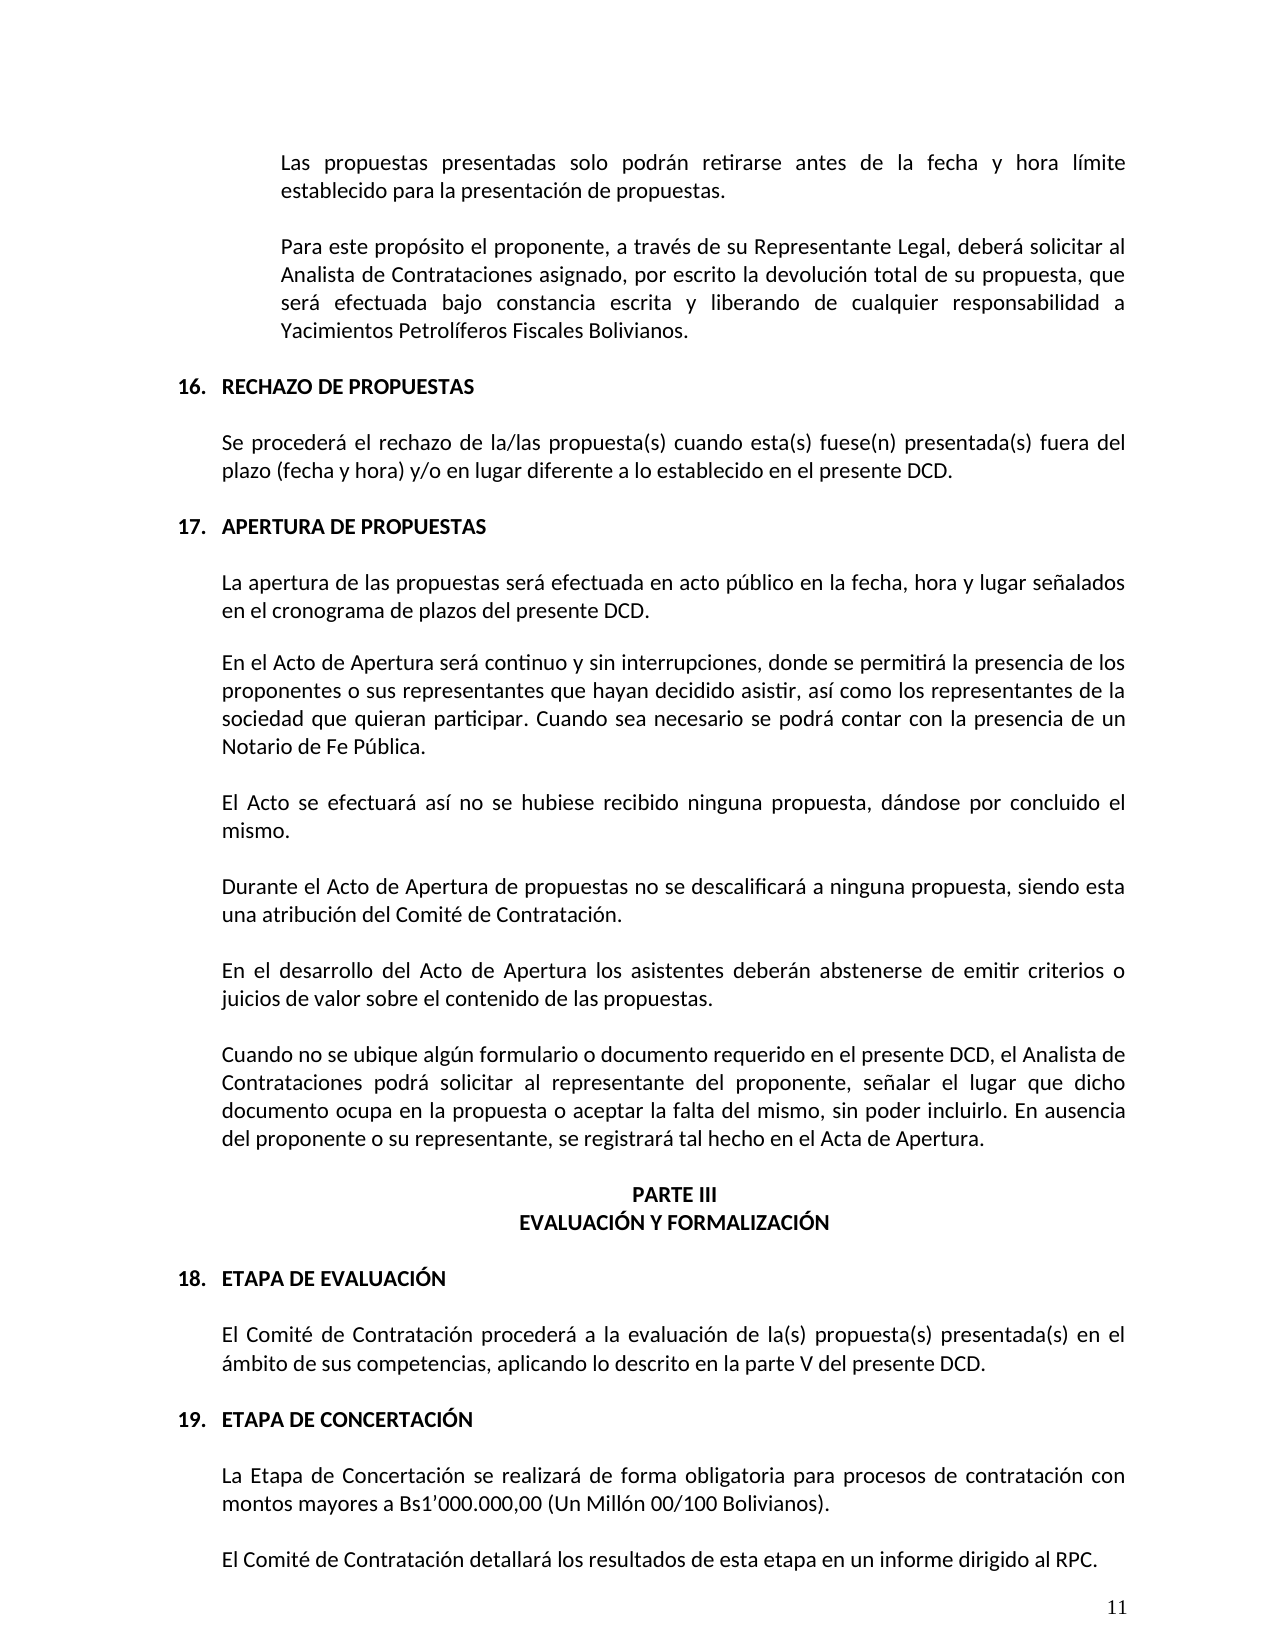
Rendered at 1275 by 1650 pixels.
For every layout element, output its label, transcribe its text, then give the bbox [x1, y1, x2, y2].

text En el Acto de Apertura será continuo y sin interrupciones, donde se permitirá la presencia de los proponentes o sus representantes que hayan decidido asistir, así como los representantes de la sociedad que quieran participar. Cuando sea necesario se podrá contar con la presencia de un Notario de Fe Pública. [222, 648, 1127, 760]
text El Comité de Contratación detallará los resultados de esta etapa en un informe dirigido al RPC. [222, 1545, 1127, 1573]
list ETAPA DE EVALUACIÓN [177, 1264, 1127, 1293]
text PARTE III [222, 1181, 1127, 1208]
list Para este propósito el proponente, a través de su Representante Legal, deberá solicitar al Analista de Contrataciones asignado, por escrito la devolución total de su propuesta, que será efectuada bajo constancia escrita y liberando de cualquier responsabilidad a Yacimientos Petrolíferos Fiscales Bolivianos. [281, 232, 1127, 344]
list APERTURA DE PROPUESTAS [177, 512, 1127, 540]
text La apertura de las propuestas será efectuada en acto público en la fecha, hora y lugar señalados en el cronograma de plazos del presente DCD. [222, 568, 1127, 624]
list Las propuestas presentadas solo podrán retirarse antes de la fecha y hora límite establecido para la presentación de propuestas. [281, 148, 1127, 204]
text EVALUACIÓN Y FORMALIZACIÓN [222, 1208, 1127, 1237]
text El Acto se efectuará así no se hubiese recibido ninguna propuesta, dándose por concluido el mismo. [222, 788, 1127, 844]
text Cuando no se ubique algún formulario o documento requerido en el presente DCD, el Analista de Contrataciones podrá solicitar al representante del proponente, señalar el lugar que dicho documento ocupa en la propuesta o aceptar la falta del mismo, sin poder incluirlo. En ausencia del proponente o su representante, se registrará tal hecho en el Acta de Apertura. [222, 1040, 1127, 1152]
text El Comité de Contratación procederá a la evaluación de la(s) propuesta(s) presentada(s) en el ámbito de sus competencias, aplicando lo descrito en la parte V del presente DCD. [222, 1321, 1127, 1377]
list ETAPA DE CONCERTACIÓN [177, 1405, 1127, 1433]
text En el desarrollo del Acto de Apertura los asistentes deberán abstenerse de emitir criterios o juicios de valor sobre el contenido de las propuestas. [222, 956, 1127, 1012]
text La Etapa de Concertación se realizará de forma obligatoria para procesos de contratación con montos mayores a Bs1’000.000,00 (Un Millón 00/100 Bolivianos). [222, 1461, 1127, 1517]
text Se procederá el rechazo de la/las propuesta(s) cuando esta(s) fuese(n) presentada(s) fuera del plazo (fecha y hora) y/o en lugar diferente a lo establecido en el presente DCD. [222, 428, 1127, 484]
text Durante el Acto de Apertura de propuestas no se descalificará a ninguna propuesta, siendo esta una atribución del Comité de Contratación. [222, 872, 1127, 928]
list RECHAZO DE PROPUESTAS [177, 372, 1127, 400]
